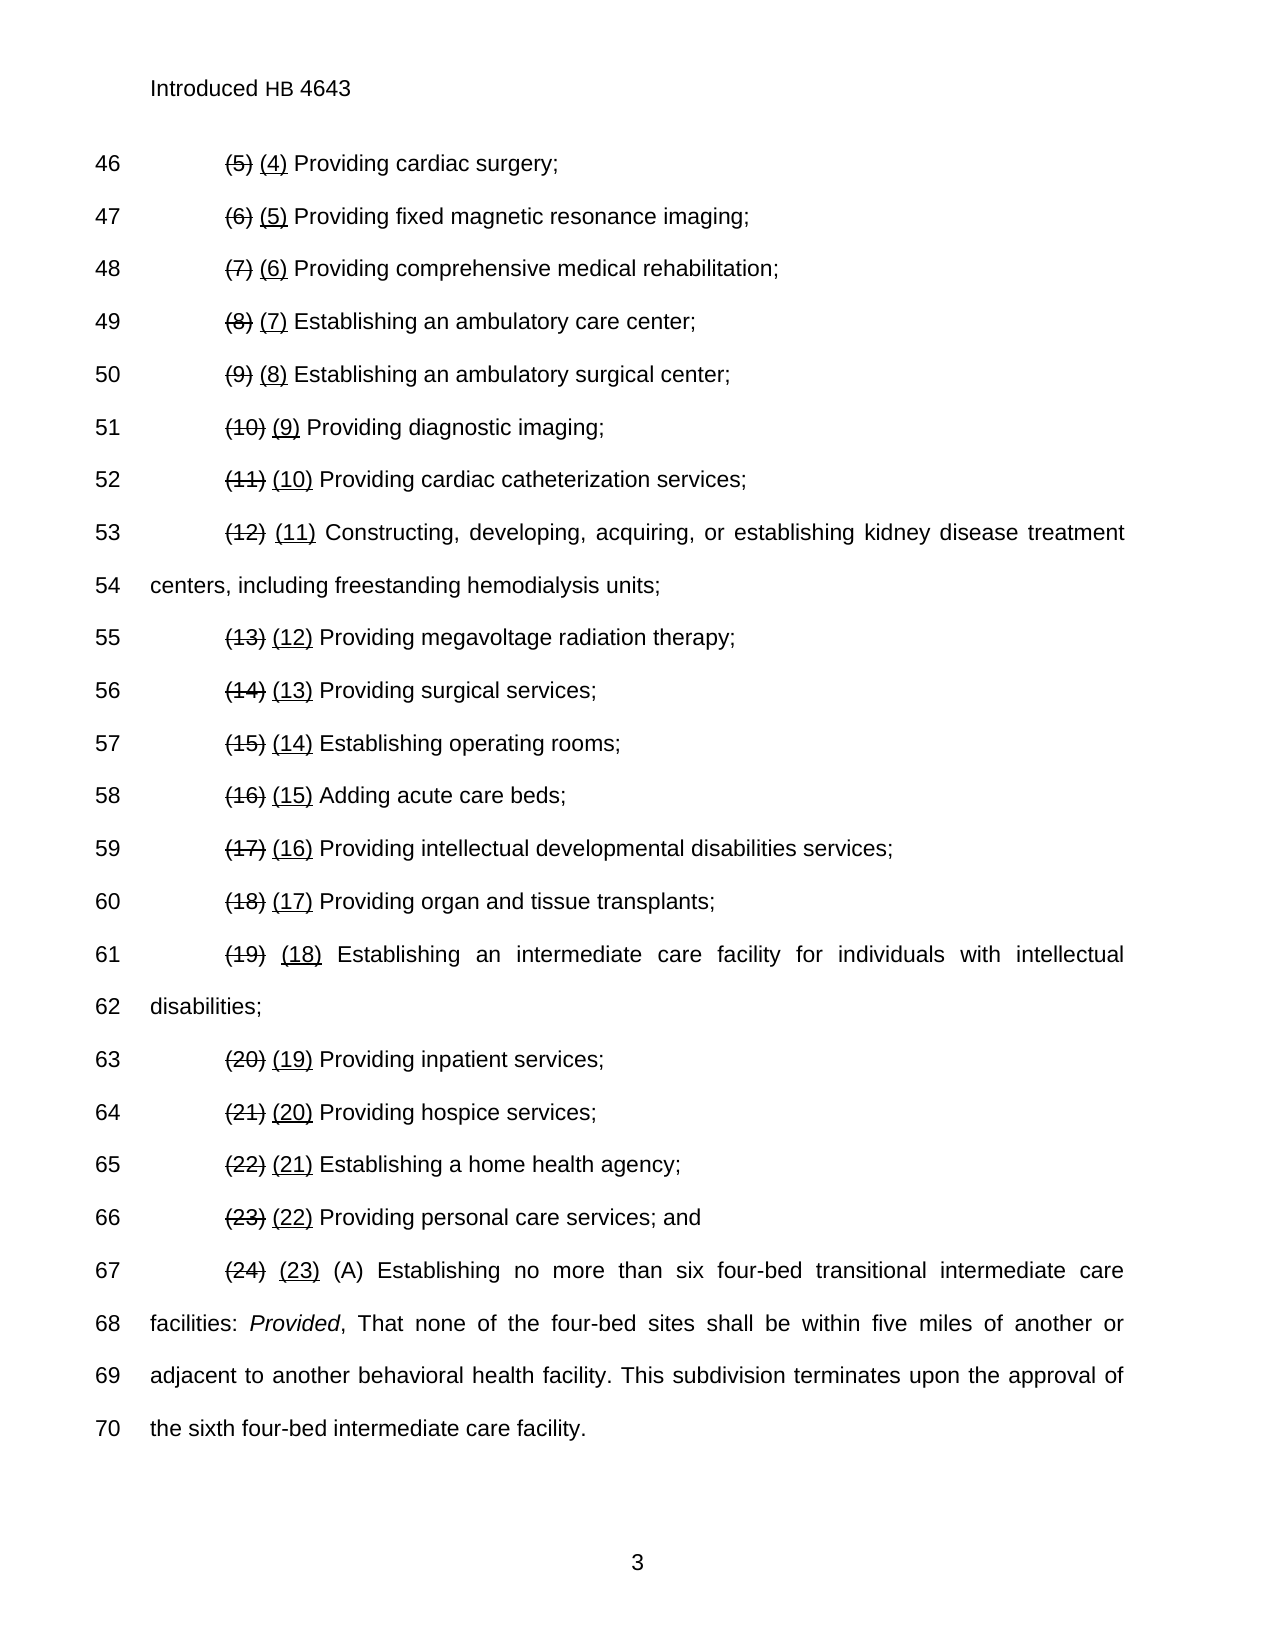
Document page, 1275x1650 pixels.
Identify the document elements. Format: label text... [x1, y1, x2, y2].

text (11) (10) Providing cardiac catheterization services; [150, 466, 1125, 493]
text (23) (22) Providing personal care services; and [150, 1204, 1125, 1231]
text (14) (13) Providing surgical services; [150, 677, 1125, 703]
text (22) (21) Establishing a home health agency; [150, 1151, 1125, 1178]
text (16) (15) Adding acute care beds; [150, 782, 1125, 809]
text (10) (9) Providing diagnostic imaging; [150, 413, 1125, 440]
text (6) (5) Providing fixed magnetic resonance imaging; [150, 203, 1125, 229]
text (20) (19) Providing inpatient services; [150, 1046, 1125, 1072]
text (21) (20) Providing hospice services; [150, 1099, 1125, 1125]
text (18) (17) Providing organ and tissue transplants; [150, 888, 1125, 914]
text (7) (6) Providing comprehensive medical rehabilitation; [150, 255, 1125, 282]
text (24) (23) (A) Establishing no more than six four-bed transitional intermediate care facilities: Provided, That none of the four-bed sites shall be within five miles of another or adjacent to another behavioral health facility. This subdivision terminates upon the approval of the sixth four-bed intermediate care facility. [150, 1257, 1125, 1441]
text (19) (18) Establishing an intermediate care facility for individuals with intellectual disabilities; [150, 941, 1125, 1020]
text (17) (16) Providing intellectual developmental disabilities services; [150, 835, 1125, 862]
text (9) (8) Establishing an ambulatory surgical center; [150, 361, 1125, 387]
text (12) (11) Constructing, developing, acquiring, or establishing kidney disease treatment centers, including freestanding hemodialysis units; [150, 519, 1125, 598]
text (13) (12) Providing megavoltage radiation therapy; [150, 624, 1125, 651]
text (15) (14) Establishing operating rooms; [150, 730, 1125, 756]
text (8) (7) Establishing an ambulatory care center; [150, 308, 1125, 334]
text (5) (4) Providing cardiac surgery; [150, 150, 1125, 176]
